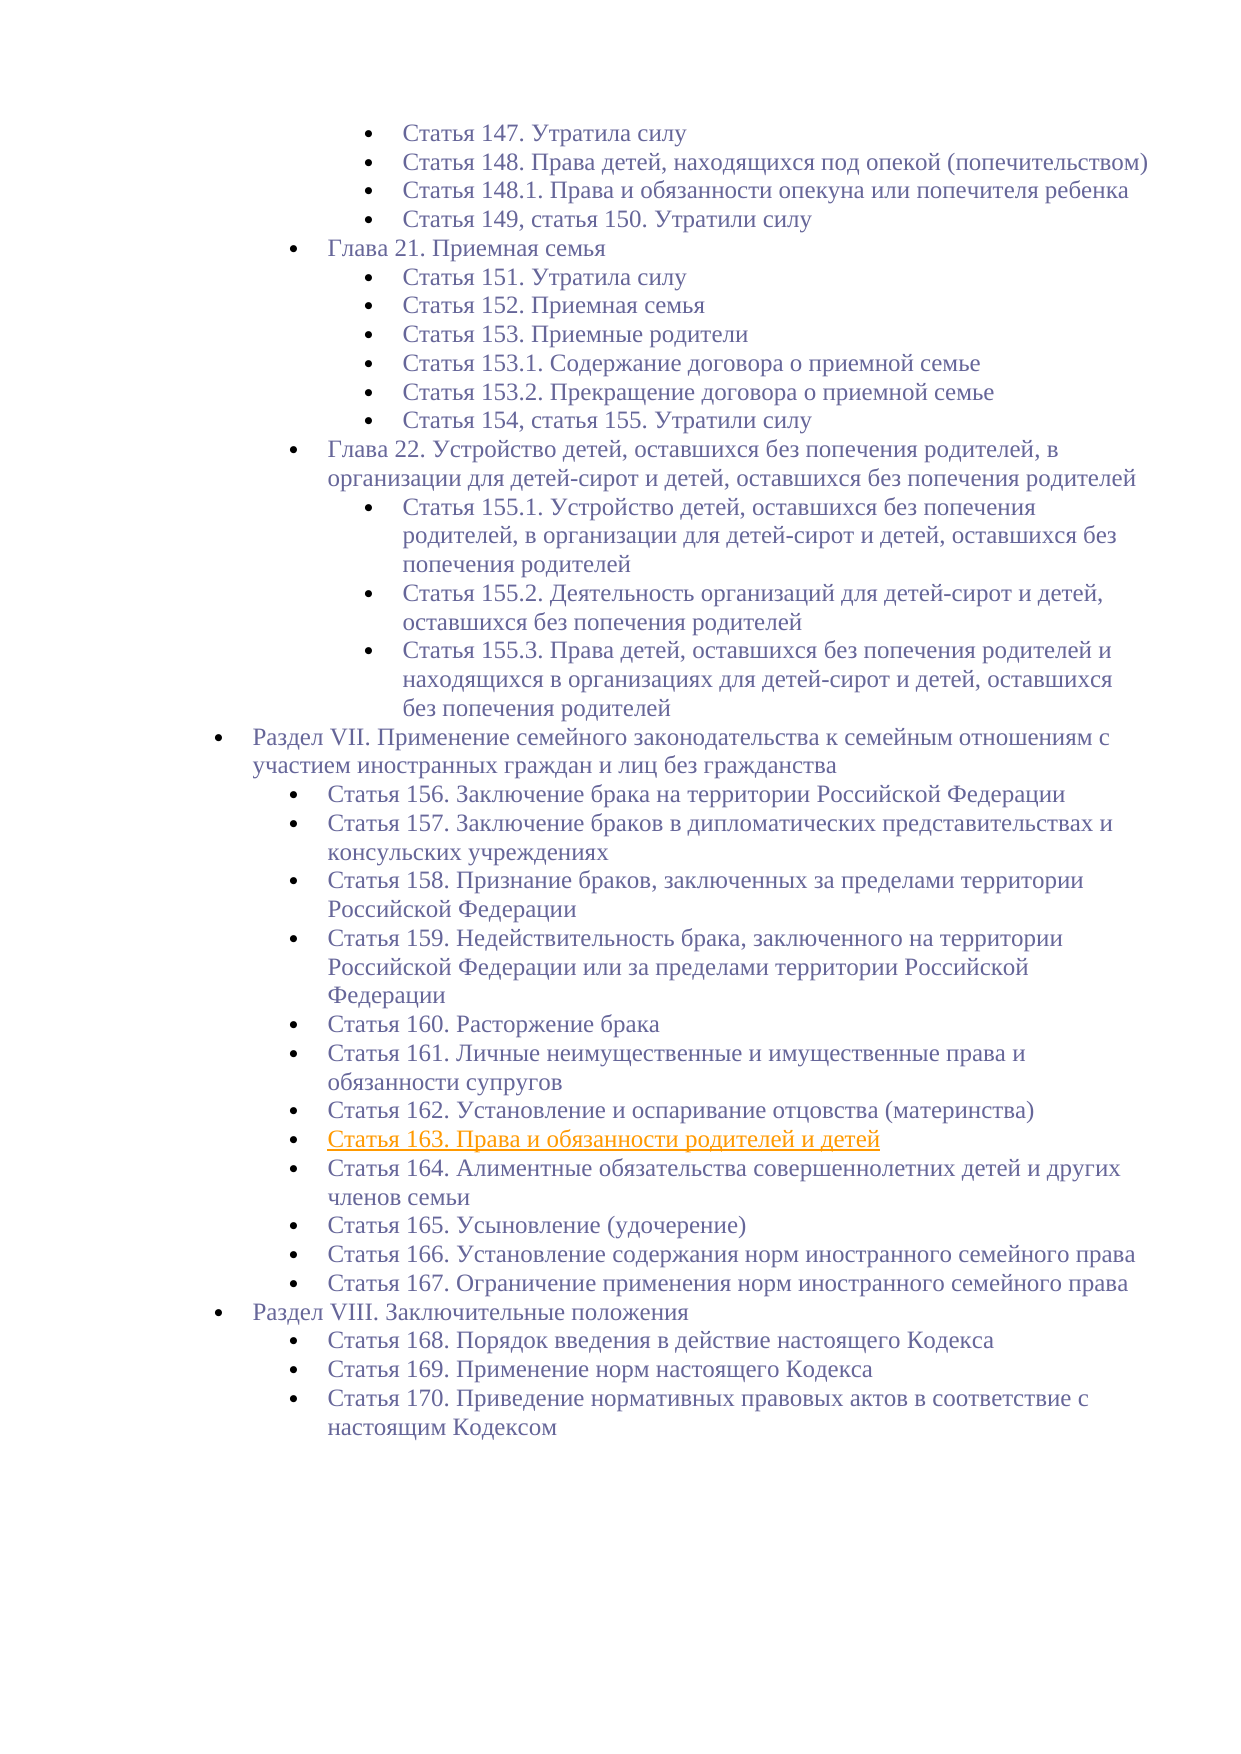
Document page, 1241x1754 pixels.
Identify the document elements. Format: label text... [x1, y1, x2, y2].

list Статья 163. Права и обязанности родителей и детей [290, 1124, 1152, 1153]
list Статья 161. Личные неимущественные и имущественные права и обязанности супругов [290, 1038, 1152, 1096]
list Статья 148.1. Права и обязанности опекуна или попечителя ребенка [365, 176, 1152, 204]
list Статья 164. Алиментные обязательства совершеннолетних детей и других членов семьи [290, 1153, 1152, 1211]
list Статья 168. Порядок введения в действие настоящего Кодекса [290, 1326, 1152, 1354]
list Статья 152. Приемная семья [365, 291, 1152, 319]
list Статья 162. Установление и оспаривание отцовства (материнства) [290, 1096, 1152, 1124]
list Статья 151. Утратила силу [365, 262, 1152, 291]
list Статья 167. Ограничение применения норм иностранного семейного права [290, 1268, 1152, 1297]
list Раздел VIII. Заключительные положения [215, 1297, 1152, 1326]
list Статья 148. Права детей, находящихся под опекой (попечительством) [365, 147, 1152, 176]
list Статья 149, статья 150. Утратили силу [365, 204, 1152, 233]
list Статья 160. Расторжение брака [290, 1009, 1152, 1038]
list Статья 155.2. Деятельность организаций для детей-сирот и детей, оставшихся без попечения родителей [365, 578, 1152, 636]
list Статья 159. Недействительность брака, заключенного на территории Российской Федерации или за пределами территории Российской Федерации [290, 923, 1152, 1009]
list Статья 153.1. Содержание договора о приемной семье [365, 348, 1152, 377]
list Статья 170. Приведение нормативных правовых актов в соответствие с настоящим Кодексом [290, 1383, 1152, 1441]
list Статья 147. Утратила силу [365, 118, 1152, 147]
list Статья 153. Приемные родители [365, 319, 1152, 348]
list Статья 155.3. Права детей, оставшихся без попечения родителей и находящихся в организациях для детей-сирот и детей, оставшихся без попечения родителей [365, 636, 1152, 722]
list Статья 165. Усыновление (удочерение) [290, 1211, 1152, 1239]
list Раздел VII. Применение семейного законодательства к семейным отношениям с участием иностранных граждан и лиц без гражданства [215, 722, 1152, 779]
list Глава 21. Приемная семья [290, 233, 1152, 262]
list Статья 157. Заключение браков в дипломатических представительствах и консульских учреждениях [290, 808, 1152, 866]
list Глава 22. Устройство детей, оставшихся без попечения родителей, в организации для детей-сирот и детей, оставшихся без попечения родителей [290, 434, 1152, 492]
list Статья 155.1. Устройство детей, оставшихся без попечения родителей, в организации для детей-сирот и детей, оставшихся без попечения родителей [365, 492, 1152, 578]
list Статья 156. Заключение брака на территории Российской Федерации [290, 779, 1152, 808]
list Статья 166. Установление содержания норм иностранного семейного права [290, 1239, 1152, 1268]
list Статья 153.2. Прекращение договора о приемной семье [365, 377, 1152, 406]
list Статья 154, статья 155. Утратили силу [365, 406, 1152, 434]
list Статья 158. Признание браков, заключенных за пределами территории Российской Федерации [290, 866, 1152, 923]
list Статья 169. Применение норм настоящего Кодекса [290, 1354, 1152, 1383]
